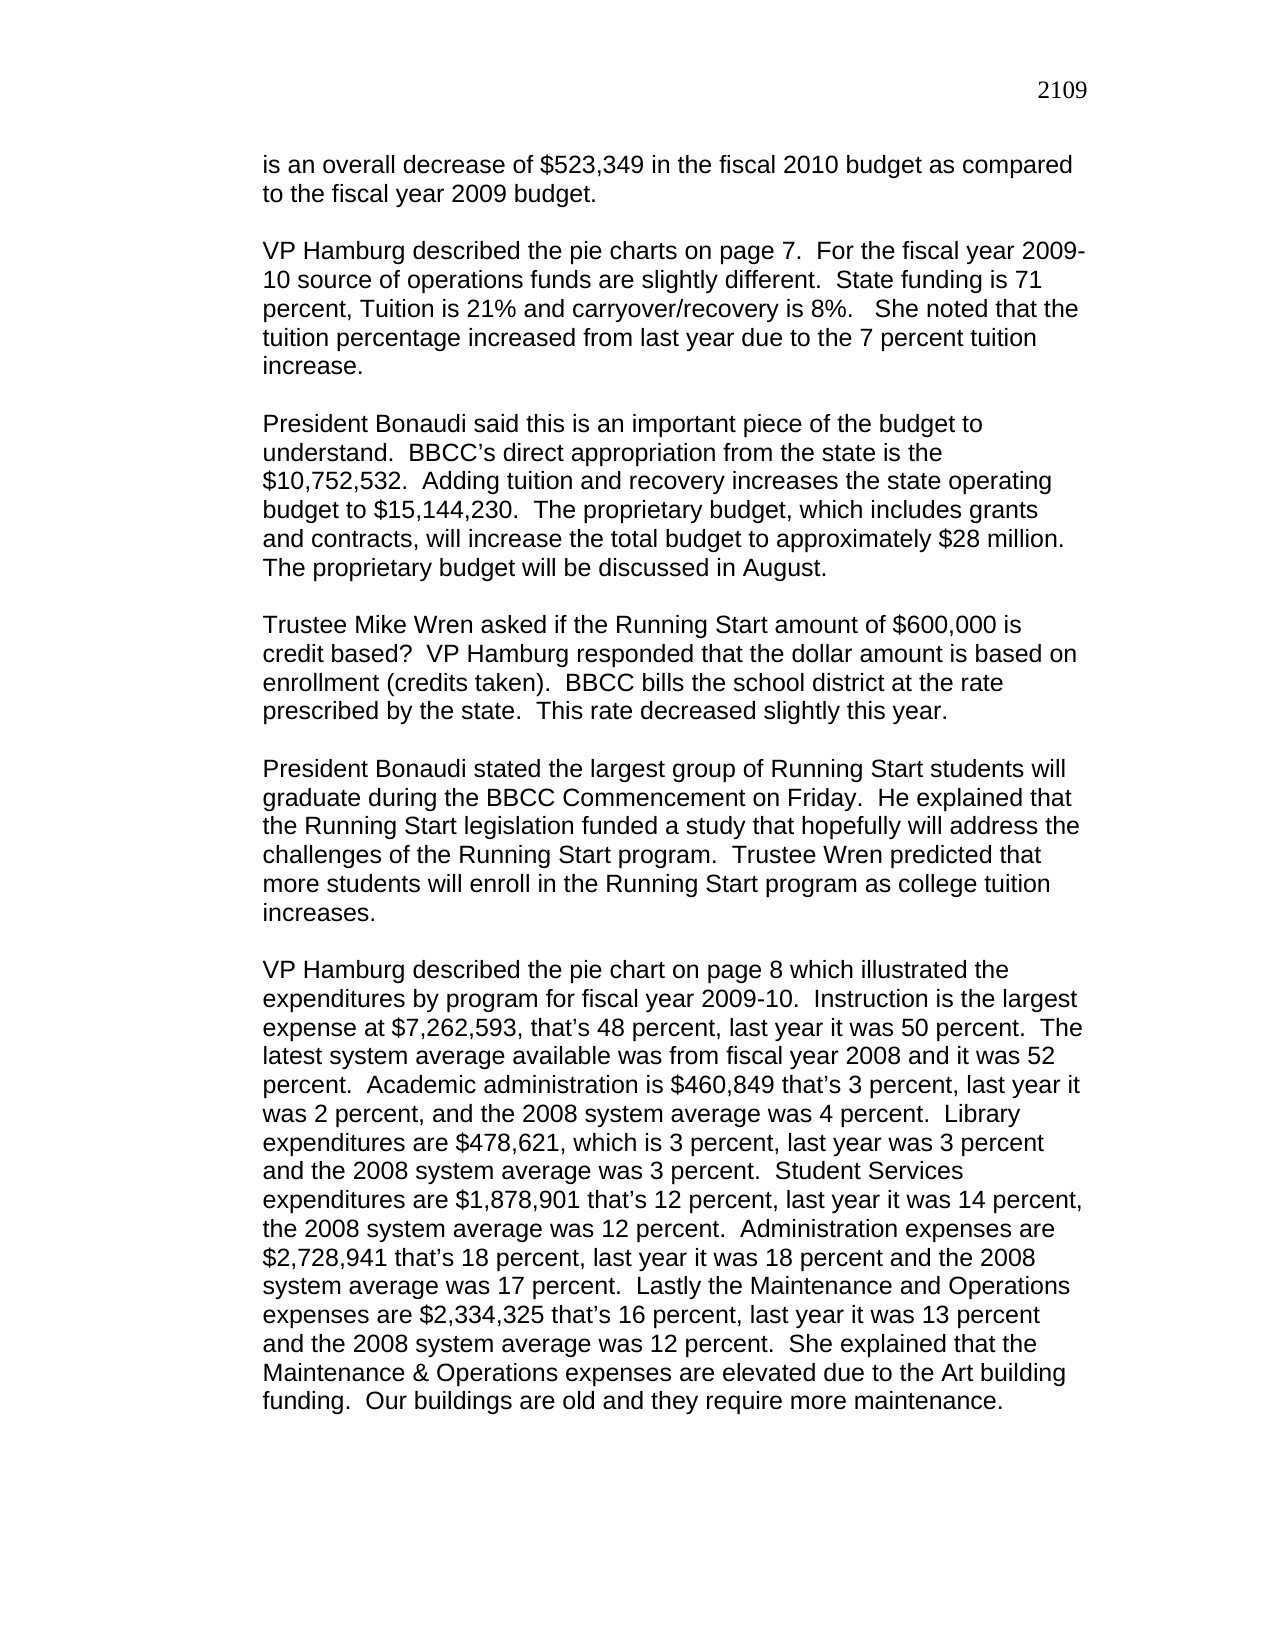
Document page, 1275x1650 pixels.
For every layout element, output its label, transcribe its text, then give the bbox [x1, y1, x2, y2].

text Trustee Mike Wren asked if the Running Start amount of $600,000 is credit based? VP Hamburg responded that the dollar amount is based on enrollment (credits taken). BBCC bills the school district at the rate prescribed by the state. This rate decreased slightly this year. [262, 610, 1087, 725]
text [262, 150, 1087, 207]
text VP Hamburg described the pie chart on page 8 which illustrated the expenditures by program for fiscal year 2009-10. Instruction is the largest expense at $7,262,593, that’s 48 percent, last year it was 50 percent. The latest system average available was from fiscal year 2008 and it was 52 percent. Academic administration is $460,849 that’s 3 percent, last year it was 2 percent, and the 2008 system average was 4 percent. Library expenditures are $478,621, which is 3 percent, last year was 3 percent and the 2008 system average was 3 percent. Student Services expenditures are $1,878,901 that’s 12 percent, last year it was 14 percent, the 2008 system average was 12 percent. Administration expenses are $2,728,941 that’s 18 percent, last year it was 18 percent and the 2008 system average was 17 percent. Lastly the Maintenance and Operations expenses are $2,334,325 that’s 16 percent, last year it was 13 percent and the 2008 system average was 12 percent. She explained that the Maintenance & Operations expenses are elevated due to the Art building funding. Our buildings are old and they require more maintenance. [262, 955, 1087, 1415]
text President Bonaudi stated the largest group of Running Start students will graduate during the BBCC Commencement on Friday. He explained that the Running Start legislation funded a study that hopefully will address the challenges of the Running Start program. Trustee Wren predicted that more students will enroll in the Running Start program as college tuition increases. [262, 754, 1087, 926]
text VP Hamburg described the pie charts on page 7. For the fiscal year 2009-10 source of operations funds are slightly different. State funding is 71 percent, Tuition is 21% and carryover/recovery is 8%. She noted that the tuition percentage increased from last year due to the 7 percent tuition increase. [262, 236, 1087, 380]
text President Bonaudi said this is an important piece of the budget to understand. BBCC’s direct appropriation from the state is the $10,752,532. Adding tuition and recovery increases the state operating budget to $15,144,230. The proprietary budget, which includes grants and contracts, will increase the total budget to approximately $28 million. The proprietary budget will be discussed in August. [262, 409, 1087, 581]
